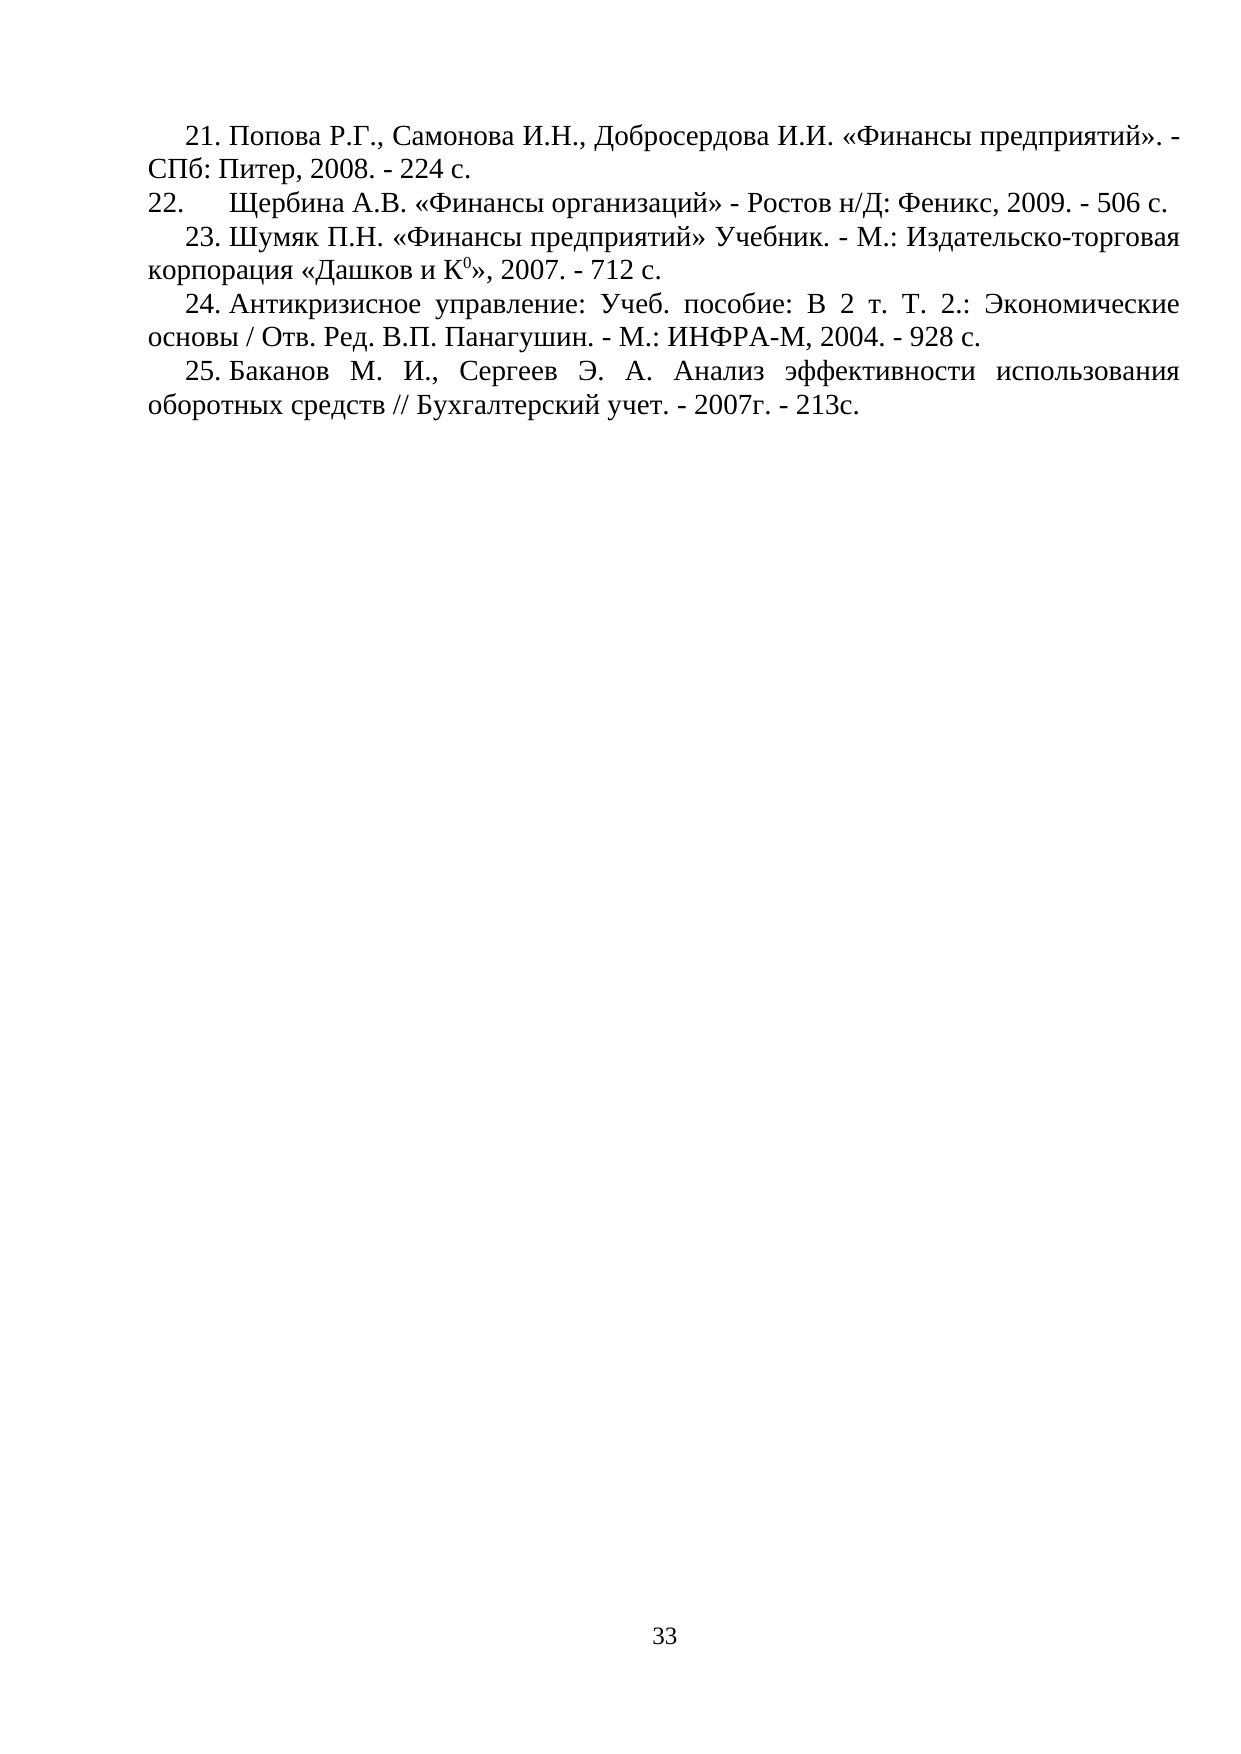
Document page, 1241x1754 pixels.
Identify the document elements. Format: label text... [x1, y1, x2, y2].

list Антикризисное управление: Учеб. пособие: В 2 т. Т. 2.: Экономические основы / Отв. Ред. В.П. Панагушин. - М.: ИНФРА-М, 2004. - 928 с. [148, 286, 1181, 353]
list Баканов М. И., Сергеев Э. А. Анализ эффективности использования оборотных средств // Бухгалтерский учет. - 2007г. - 213с. [148, 353, 1181, 421]
list Попова Р.Г., Самонова И.Н., Добросердова И.И. «Финансы предприятий». -СПб: Питер, 2008. - 224 с. [148, 118, 1181, 185]
list Щербина А.В. «Финансы организаций» - Ростов н/Д: Феникс, 2009. - 506 с. [148, 185, 1181, 219]
list Шумяк П.Н. «Финансы предприятий» Учебник. - М.: Издательско-торговая корпорация «Дашков и К0», 2007. - 712 с. [148, 219, 1181, 286]
